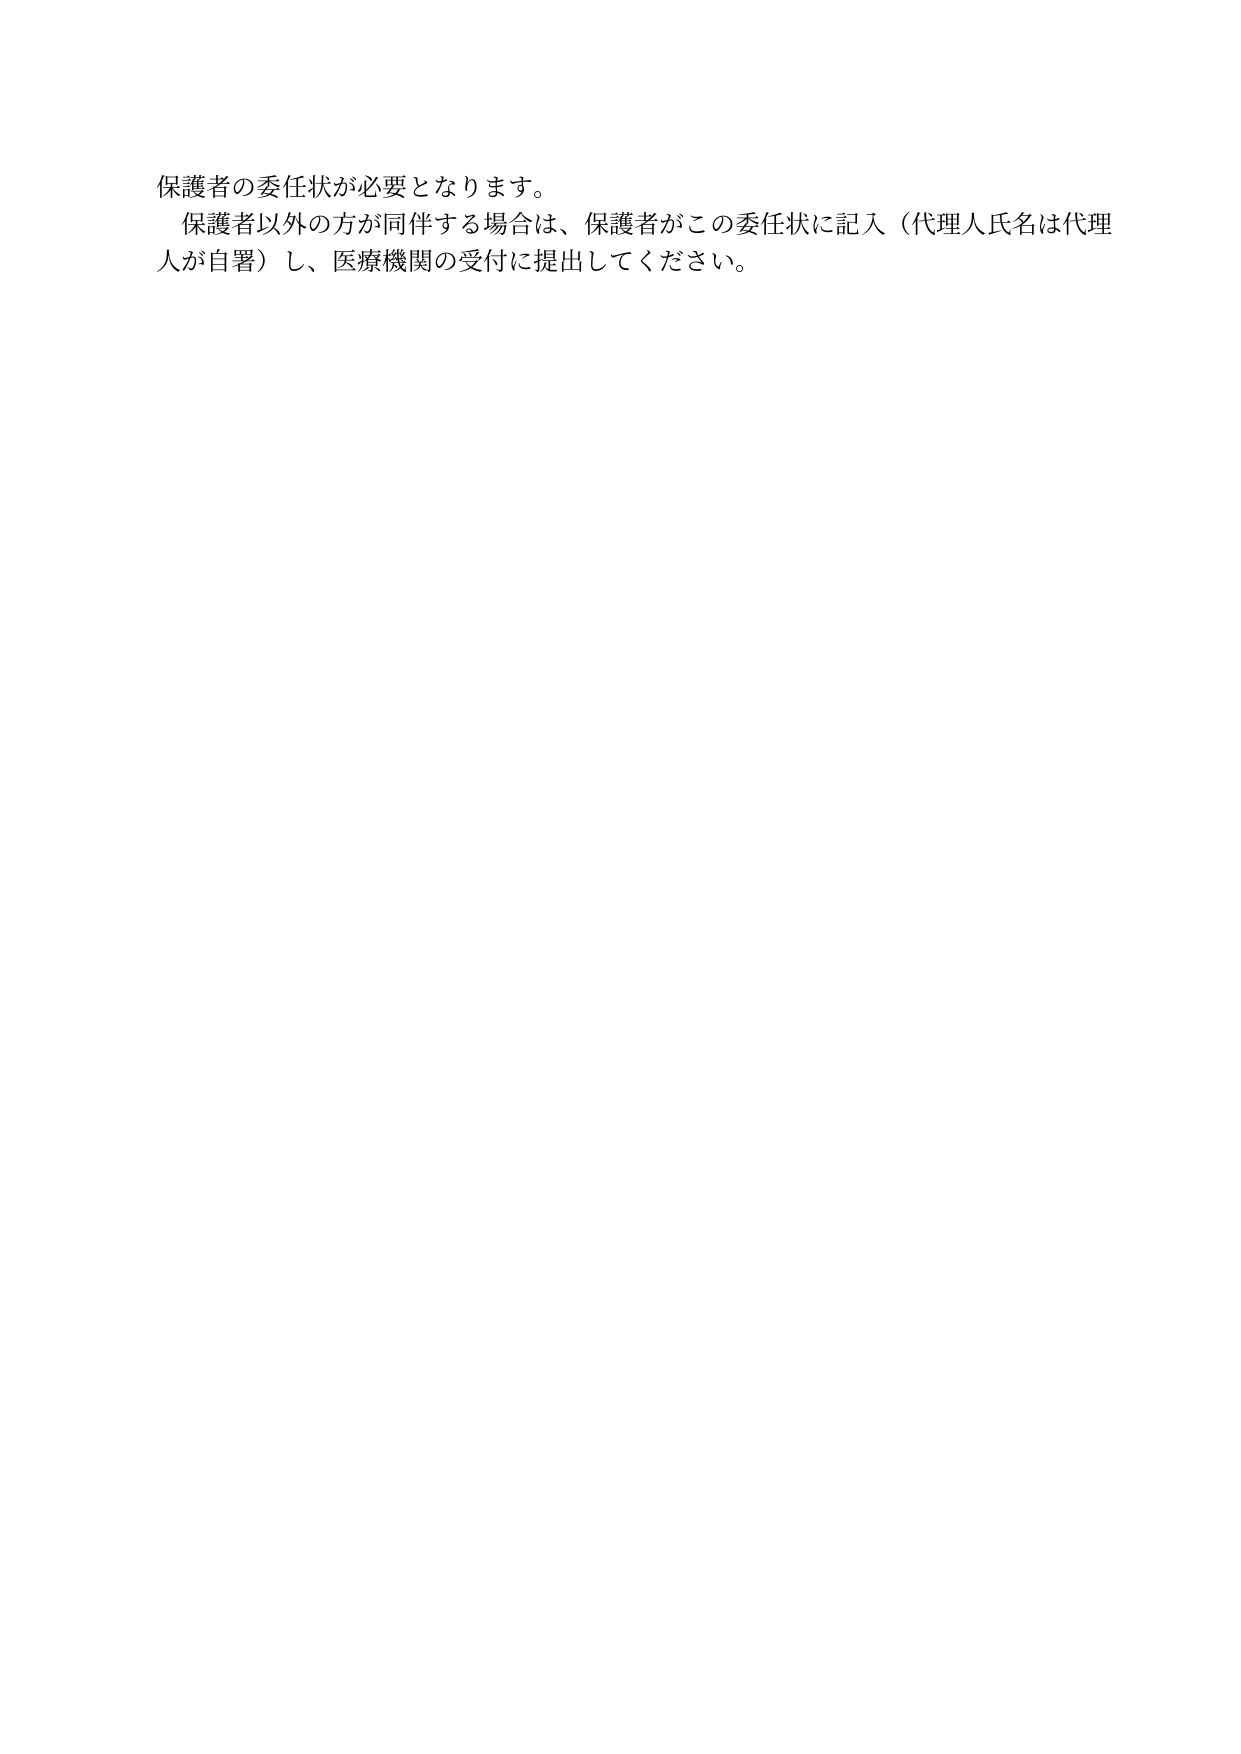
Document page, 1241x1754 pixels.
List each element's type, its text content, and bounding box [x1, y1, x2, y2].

text 保護者以外の方が同伴する場合は、保護者がこの委任状に記入（代理人氏名は代理人が自署）し、医療機関の受付に提出してください。 [156, 204, 1114, 278]
text 保護者の委任状が必要となります。 [156, 167, 1114, 204]
